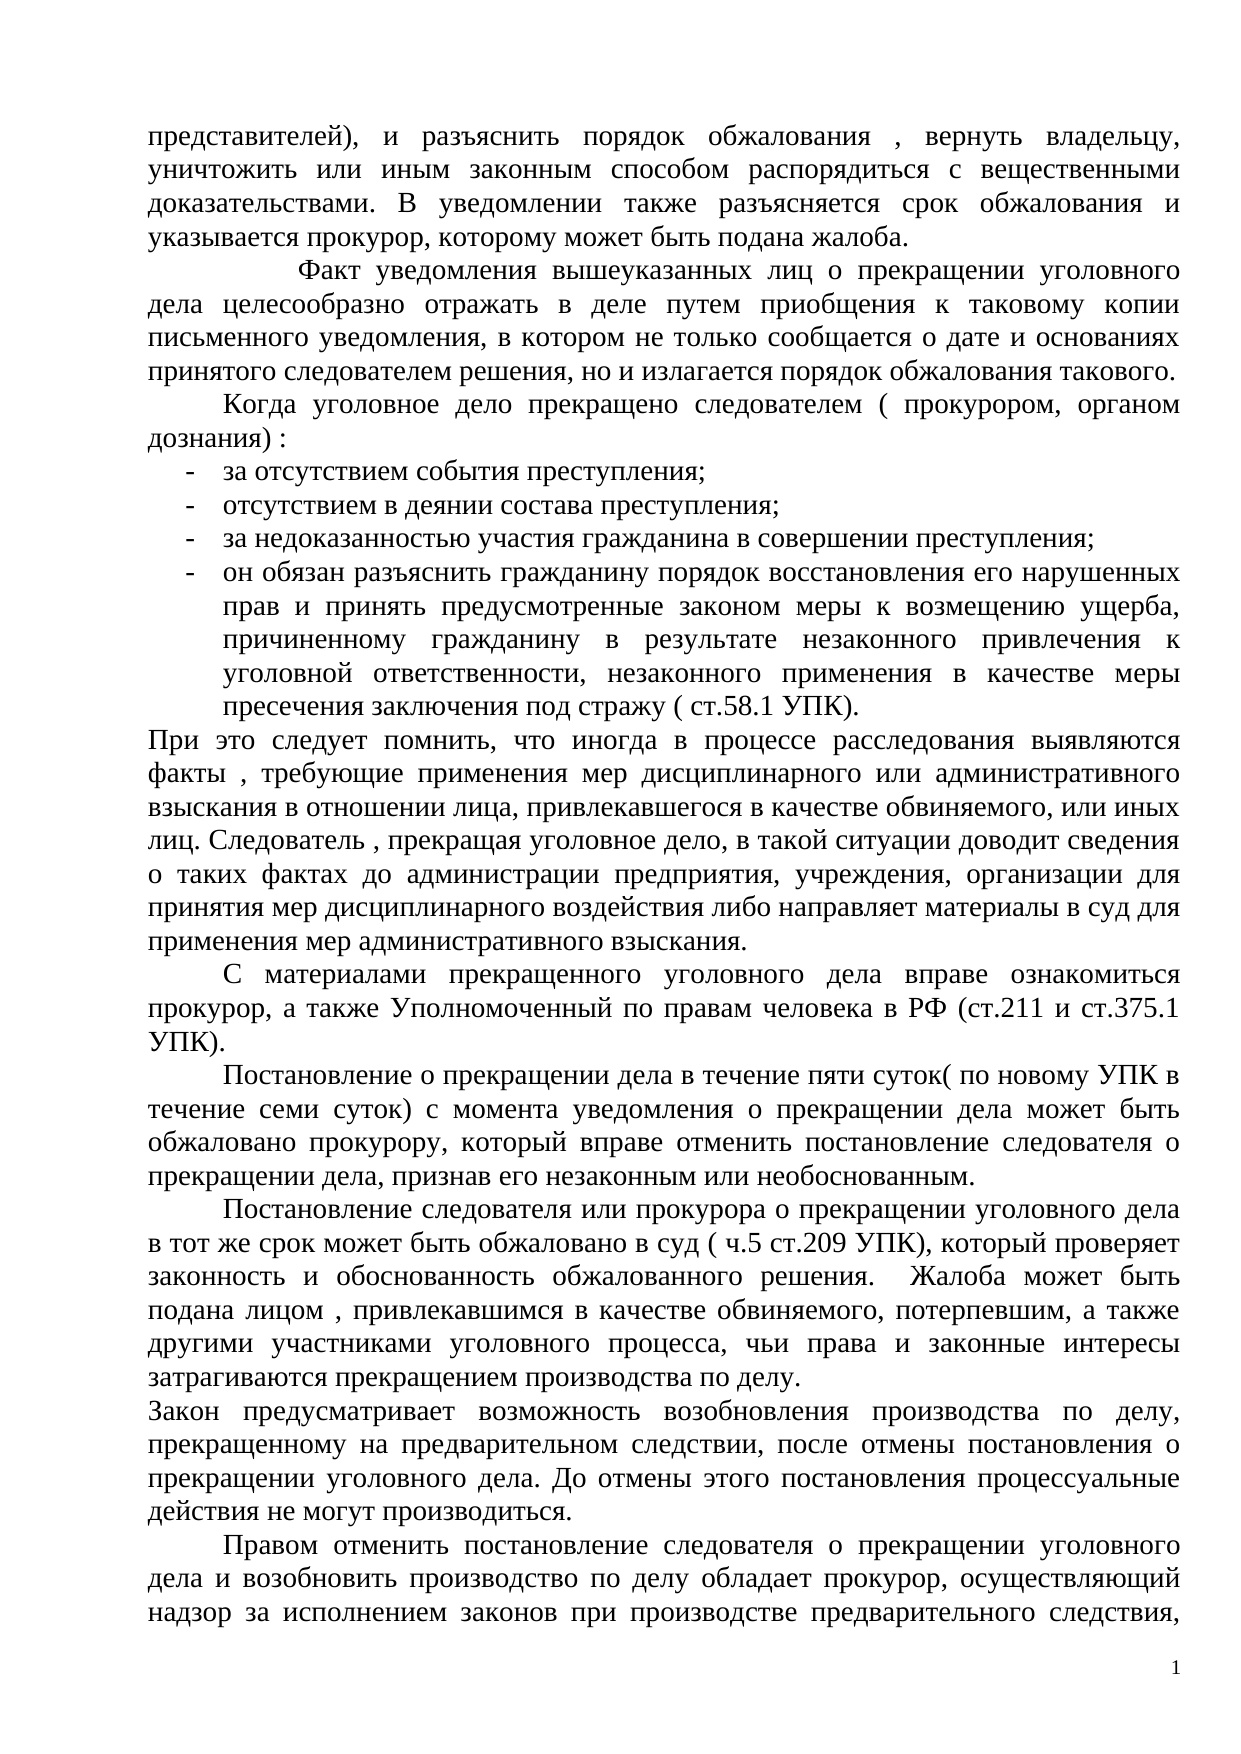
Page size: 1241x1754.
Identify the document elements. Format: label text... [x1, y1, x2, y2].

list он обязан разъяснить гражданину порядок восстановления его нарушенных прав и принять предусмотренные законом меры к возмещению ущерба, причиненному гражданину в результате незаконного привлечения к уголовной ответственности, незаконного применения в качестве меры пресечения заключения под стражу ( ст.58.1 УПК). [185, 554, 1181, 722]
text Постановление следователя или прокурора о прекращении уголовного дела в тот же срок может быть обжаловано в суд ( ч.5 ст.209 УПК), который проверяет законность и обоснованность обжалованного решения. Жалоба может быть подана лицом , привлекавшимся в качестве обвиняемого, потерпевшим, а также другими участниками уголовного процесса, чьи права и законные интересы затрагиваются прекращением производства по делу. [148, 1191, 1181, 1393]
list отсутствием в деянии состава преступления; [185, 487, 1181, 521]
text При это следует помнить, что иногда в процессе расследования выявляются факты , требующие применения мер дисциплинарного или административного взыскания в отношении лица, привлекавшегося в качестве обвиняемого, или иных лиц. Следователь , прекращая уголовное дело, в такой ситуации доводит сведения о таких фактах до администрации предприятия, учреждения, организации для принятия мер дисциплинарного воздействия либо направляет материалы в суд для применения мер административного взыскания. [148, 722, 1181, 957]
list за недоказанностью участия гражданина в совершении преступления; [185, 521, 1181, 554]
text С материалами прекращенного уголовного дела вправе ознакомиться прокурор, а также Уполномоченный по правам человека в РФ (ст.211 и ст.375.1 УПК). [148, 957, 1181, 1057]
list за отсутствием события преступления; [185, 453, 1181, 487]
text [148, 118, 1181, 252]
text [148, 1527, 1181, 1627]
text Постановление о прекращении дела в течение пяти суток( по новому УПК в течение семи суток) с момента уведомления о прекращении дела может быть обжаловано прокурору, который вправе отменить постановление следователя о прекращении дела, признав его незаконным или необоснованным. [148, 1057, 1181, 1191]
text Факт уведомления вышеуказанных лиц о прекращении уголовного дела целесообразно отражать в деле путем приобщения к таковому копии письменного уведомления, в котором не только сообщается о дате и основаниях принятого следователем решения, но и излагается порядок обжалования такового. [148, 252, 1181, 386]
text Когда уголовное дело прекращено следователем ( прокурором, органом дознания) : [148, 386, 1181, 453]
text Закон предусматривает возможность возобновления производства по делу, прекращенному на предварительном следствии, после отмены постановления о прекращении уголовного дела. До отмены этого постановления процессуальные действия не могут производиться. [148, 1393, 1181, 1527]
